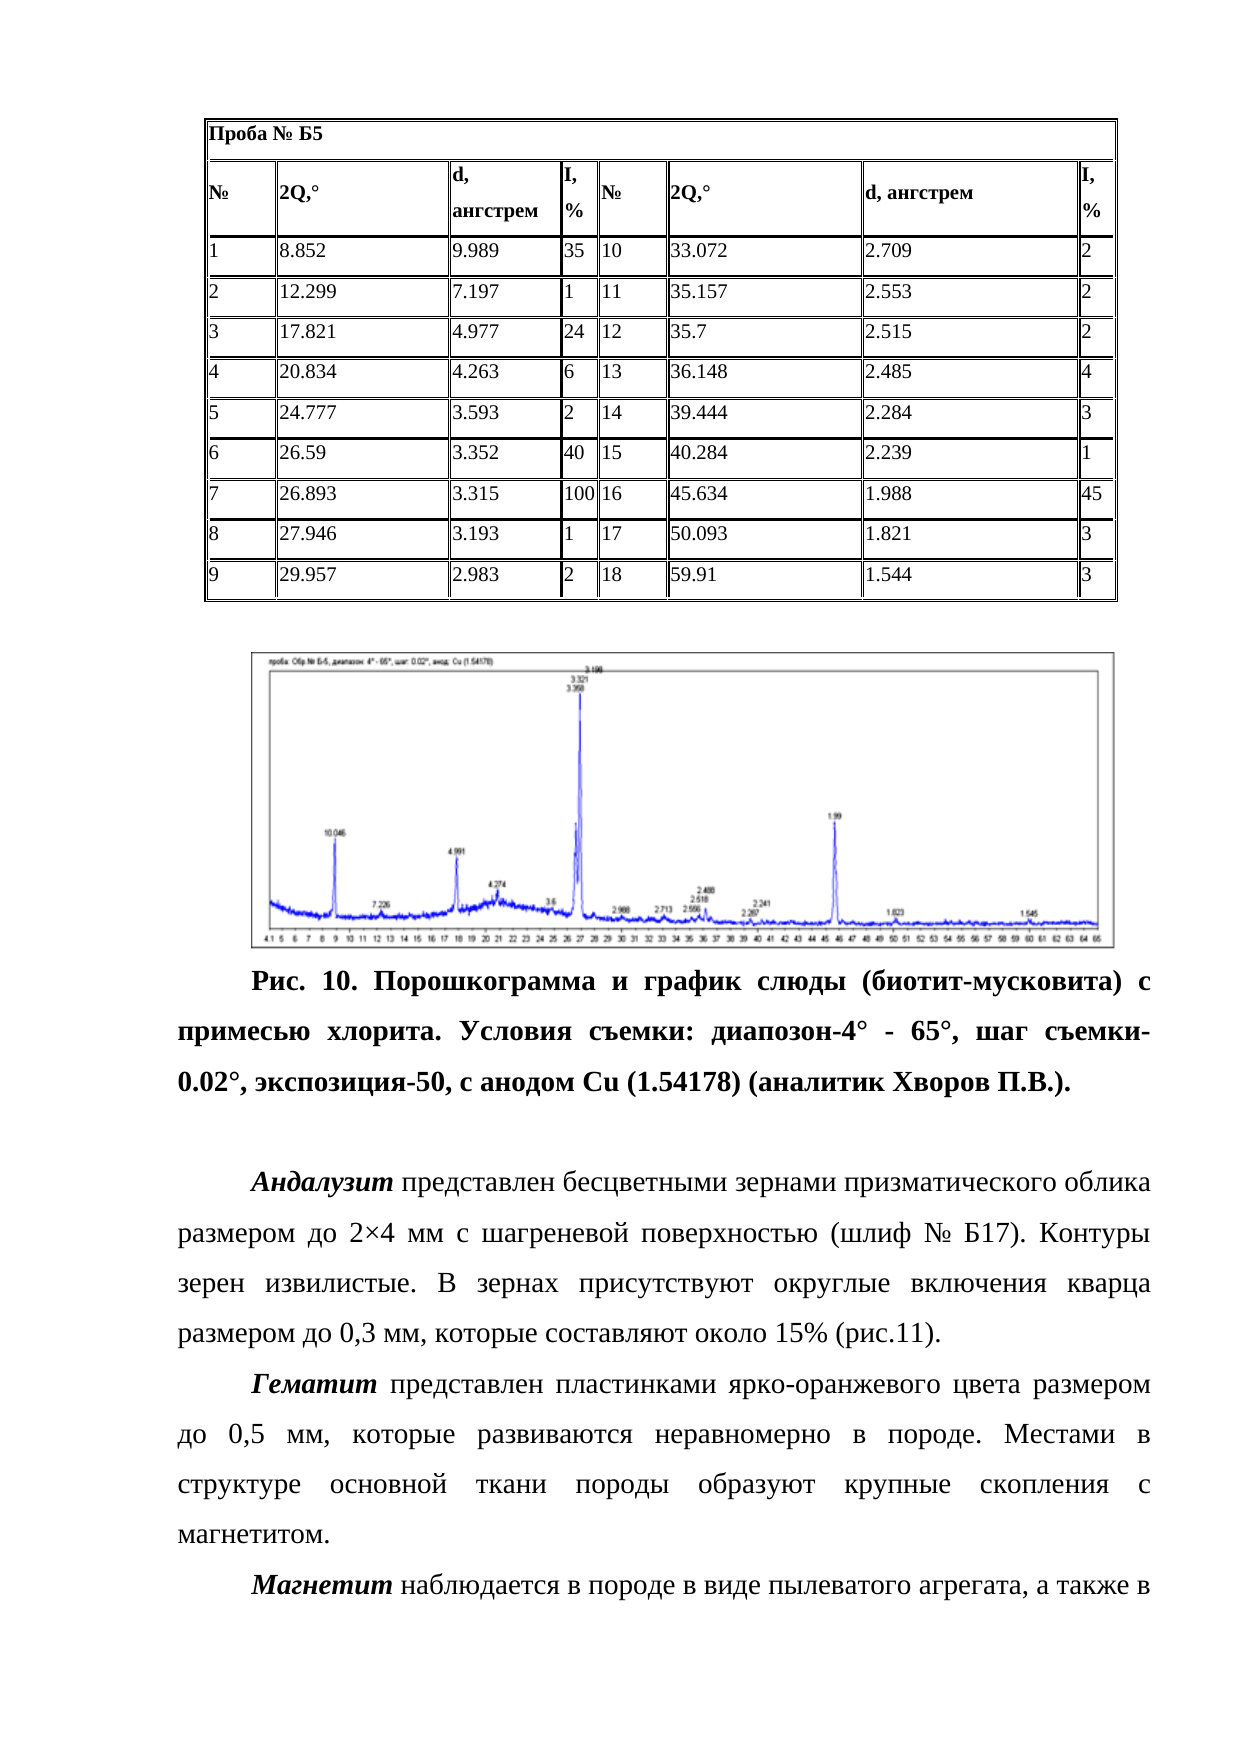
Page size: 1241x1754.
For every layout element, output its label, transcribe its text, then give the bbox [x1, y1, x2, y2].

table_cell 50.093 [670, 521, 861, 558]
table_cell 17 [600, 521, 666, 558]
text Андалузит представлен бесцветными зернами призматического облика размером до 2×4 мм с шагреневой поверхностью (шлиф № Б17). Контуры зерен извилистые. В зернах присутствуют округлые включения кварца размером до 0,3 мм, которые составляют около 15% (рис.11). [177, 1164, 1152, 1349]
table_cell 3 [1079, 397, 1116, 437]
table_cell d, ангстрем [451, 162, 560, 235]
table_cell 3 [206, 316, 277, 356]
table_cell 13 [600, 360, 666, 397]
table_cell 16 [600, 481, 666, 518]
picture [251, 652, 1116, 950]
table_cell 9 [208, 558, 277, 599]
table_cell 10 [600, 238, 666, 275]
table_cell 27.946 [278, 521, 448, 558]
table_cell № [208, 159, 275, 235]
table_cell 24 [563, 319, 597, 356]
table_cell 1.544 [863, 558, 1079, 599]
table_cell 1.821 [864, 521, 1077, 558]
table_cell 4.263 [451, 360, 560, 397]
table_cell 3.593 [451, 400, 560, 437]
table_cell 40 [563, 440, 597, 477]
table_cell 8.852 [278, 238, 448, 275]
table_cell I,% [563, 162, 597, 235]
table_cell 35.7 [670, 319, 861, 356]
table_cell 26.893 [278, 481, 448, 518]
table_cell 3.352 [451, 440, 560, 477]
table_cell 45.634 [670, 481, 861, 518]
table_cell 3.193 [451, 521, 560, 558]
table_cell 1 [563, 521, 597, 558]
table_cell 2 [1079, 316, 1116, 356]
table_cell № [600, 162, 666, 235]
table_cell 18 [599, 558, 668, 599]
table_cell 4 [1081, 356, 1115, 397]
table_cell 29.957 [277, 562, 450, 599]
table_header Проба № Б5 [208, 122, 1115, 158]
table_cell 35.157 [670, 279, 861, 316]
table_cell 7.197 [451, 279, 560, 316]
table_cell 59.91 [668, 562, 863, 599]
table_cell 2.485 [864, 360, 1077, 397]
table_cell 2 [563, 400, 597, 437]
table_cell 2 [561, 562, 599, 599]
table_cell 17.821 [278, 319, 448, 356]
table_cell 14 [600, 400, 666, 437]
table_cell 36.148 [670, 360, 861, 397]
table_cell 35 [563, 238, 597, 275]
table_cell 3 [1079, 558, 1115, 599]
table_cell 24.777 [278, 400, 448, 437]
table_cell 6 [563, 360, 597, 397]
table_cell d, ангстрем [864, 162, 1077, 235]
table_cell 8 [206, 518, 275, 558]
table_cell 100 [563, 481, 597, 518]
table_cell 4.977 [451, 319, 560, 356]
table_cell 1.988 [864, 481, 1077, 518]
table_cell 1 [563, 279, 597, 316]
table_cell 40.284 [670, 440, 861, 477]
table_cell 7 [208, 478, 275, 518]
table_cell 1 [208, 235, 275, 275]
text Рис. 10. Порошкограмма и график слюды (биотит-мусковита) с примесью хлорита. Условия съемки: диапозон-4° - 65°, шаг съемки- 0.02°, экспозиция-50, с анодом Cu (1.54178) (аналитик Хворов П.В.). [177, 963, 1152, 1097]
table_cell 3 [1081, 518, 1116, 558]
table_cell 2Q,° [670, 162, 861, 235]
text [177, 1567, 1152, 1601]
table_cell 6 [208, 437, 275, 477]
table_cell 39.444 [670, 400, 861, 437]
table_cell 3.315 [451, 481, 560, 518]
table_cell 2 [208, 275, 275, 316]
table_cell 2 [1081, 235, 1115, 275]
table_cell 15 [600, 440, 666, 477]
table_cell 2.553 [864, 279, 1077, 316]
table_cell 2.284 [864, 400, 1077, 437]
table_cell 5 [206, 397, 277, 437]
table_cell 2 [1081, 275, 1115, 316]
table_cell 33.072 [670, 238, 861, 275]
table_cell 1 [1081, 437, 1115, 477]
table_cell 11 [600, 279, 666, 316]
table_cell 4 [208, 356, 275, 397]
table_cell 2Q,° [278, 162, 448, 235]
table_cell 20.834 [278, 360, 448, 397]
table_cell 2.515 [864, 319, 1077, 356]
table_cell 2.983 [450, 562, 561, 599]
table_cell 2.709 [864, 238, 1077, 275]
table_cell I,% [1081, 159, 1115, 235]
table_cell 26.59 [278, 440, 448, 477]
table_cell 12 [600, 319, 666, 356]
table_cell 9.989 [451, 238, 560, 275]
table_cell 45 [1081, 478, 1115, 518]
table_cell 2.239 [864, 440, 1077, 477]
table_cell 12.299 [278, 279, 448, 316]
text Гематит представлен пластинками ярко-оранжевого цвета размером до 0,5 мм, которые развиваются неравномерно в породе. Местами в структуре основной ткани породы образуют крупные скопления с магнетитом. [177, 1366, 1152, 1550]
